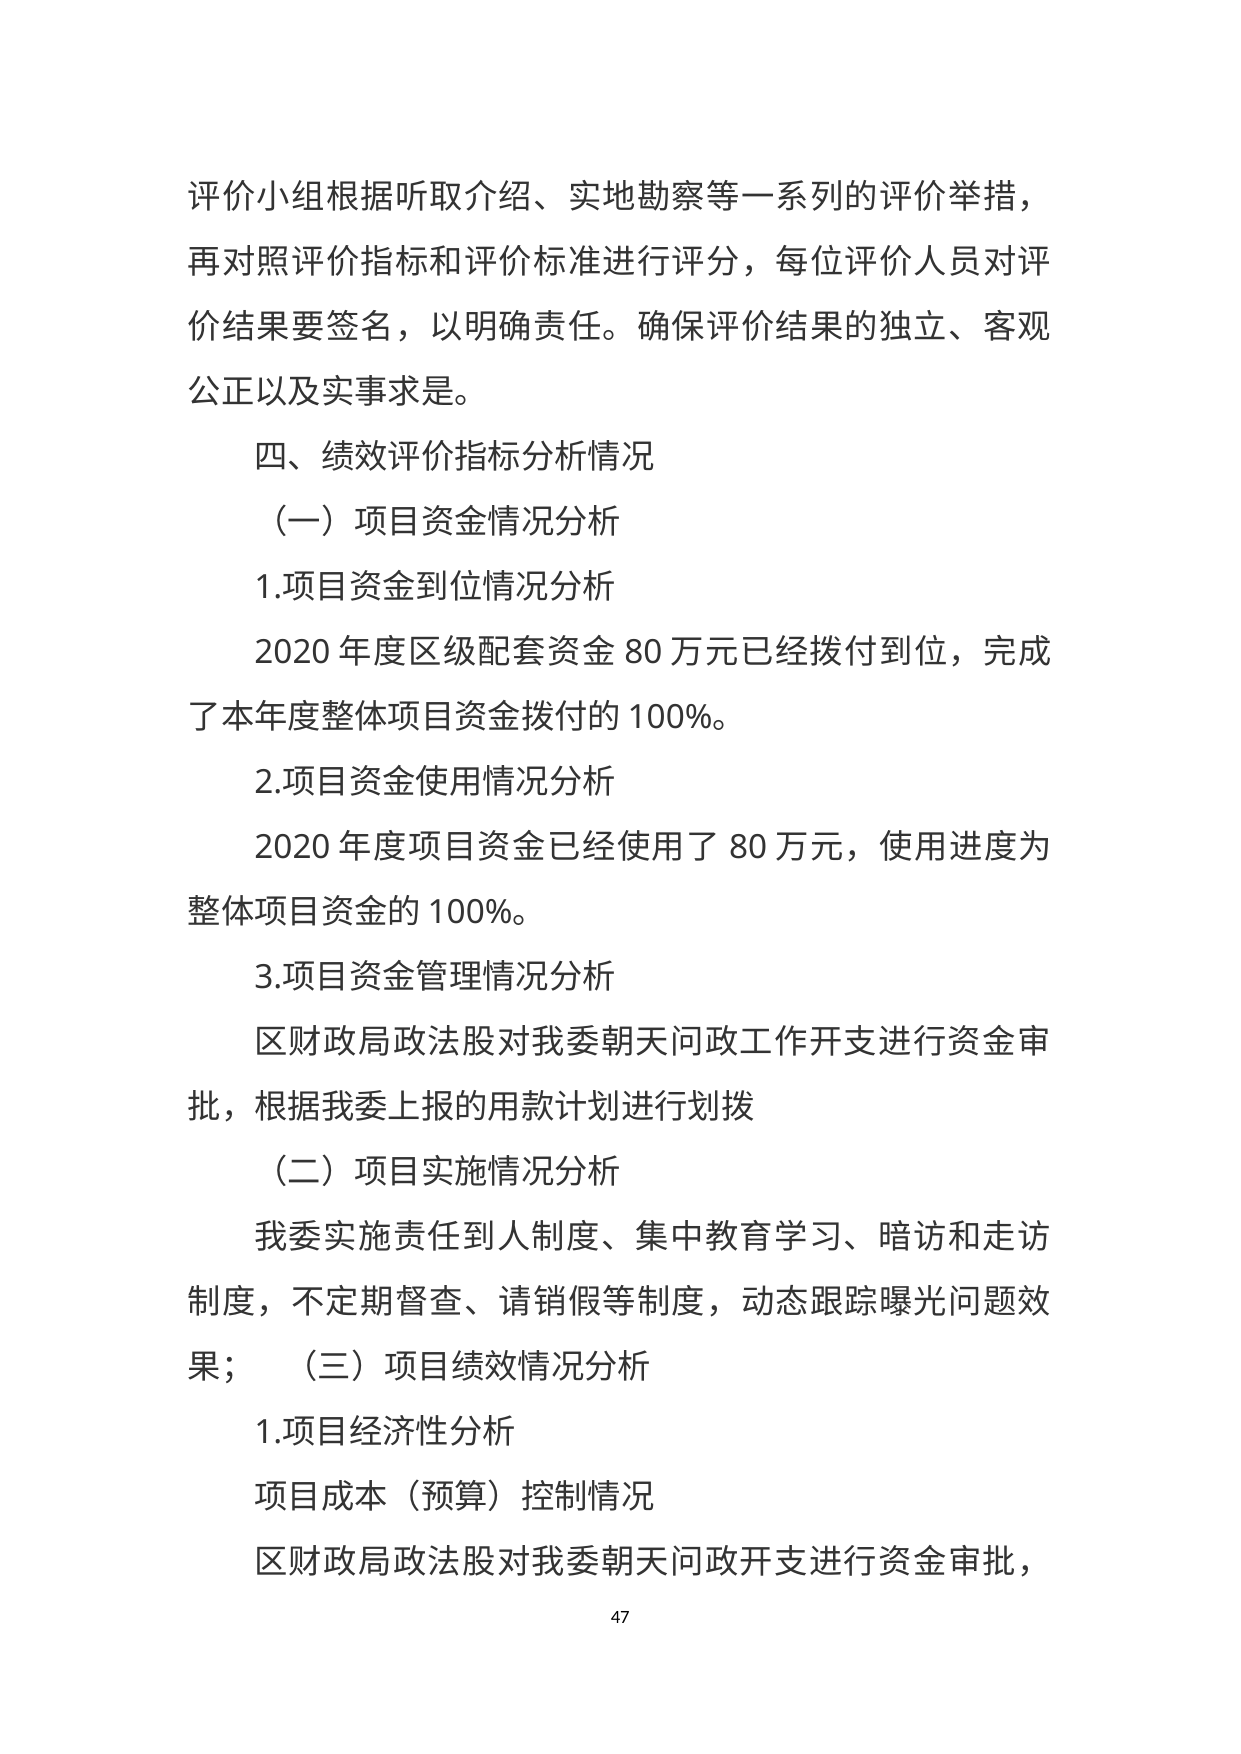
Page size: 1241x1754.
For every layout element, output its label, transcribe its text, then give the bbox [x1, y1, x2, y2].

text 区财政局政法股对我委朝天问政工作开支进行资金审批，根据我委上报的用款计划进行划拨 [187, 1007, 1053, 1137]
text （二）项目实施情况分析 [187, 1137, 1053, 1202]
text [187, 162, 1053, 422]
text 3.项目资金管理情况分析 [187, 942, 1053, 1007]
text 1.项目经济性分析 [187, 1397, 1053, 1462]
text 我委实施责任到人制度、集中教育学习、暗访和走访制度，不定期督查、请销假等制度，动态跟踪曝光问题效果； （三）项目绩效情况分析 [187, 1202, 1053, 1397]
text （一）项目资金情况分析 [187, 487, 1053, 552]
text 2.项目资金使用情况分析 [187, 747, 1053, 812]
text 四、绩效评价指标分析情况 [187, 422, 1053, 487]
text 2020年度区级配套资金80万元已经拨付到位，完成了本年度整体项目资金拨付的100%。 [187, 617, 1053, 747]
text 项目成本（预算）控制情况 [187, 1462, 1053, 1527]
text 1.项目资金到位情况分析 [187, 552, 1053, 617]
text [187, 1527, 1053, 1592]
text 2020年度项目资金已经使用了80万元，使用进度为整体项目资金的100%。 [187, 812, 1053, 942]
